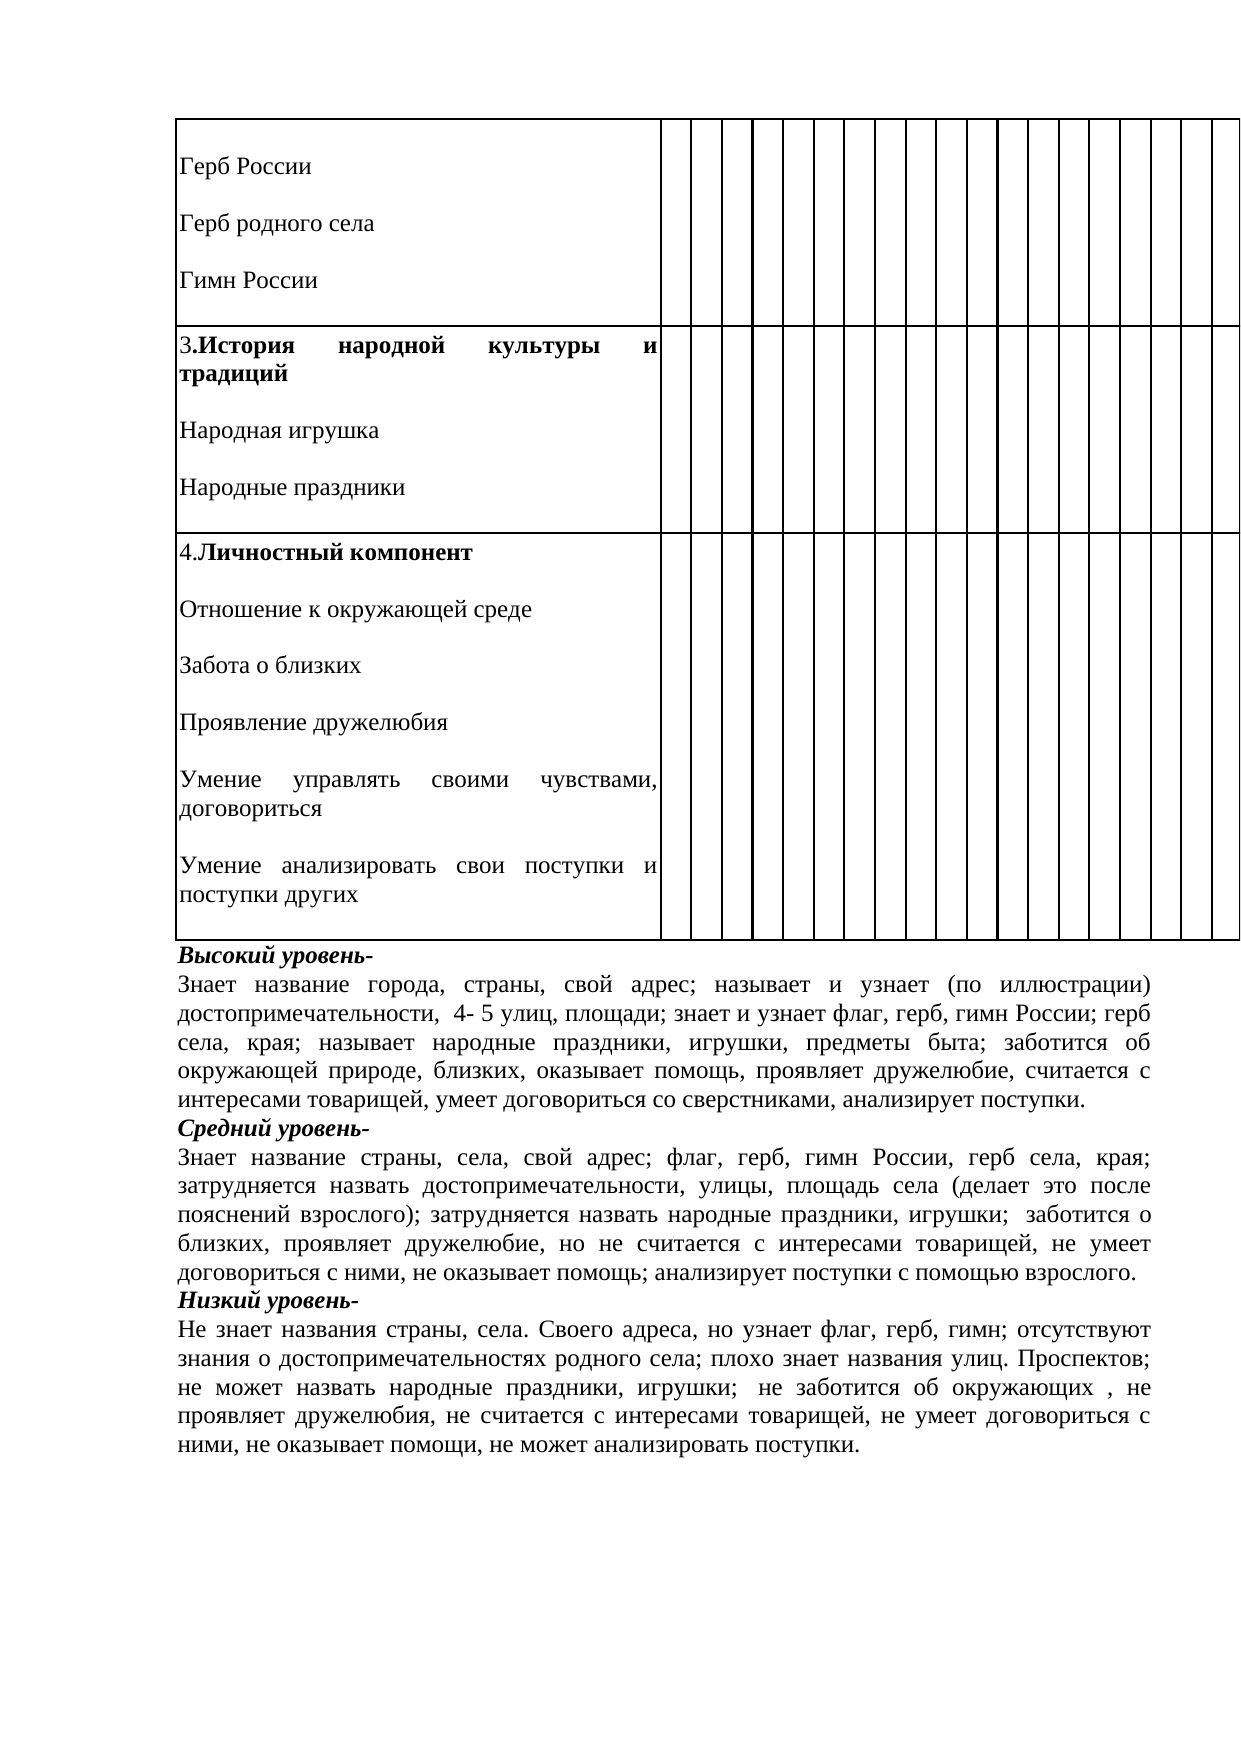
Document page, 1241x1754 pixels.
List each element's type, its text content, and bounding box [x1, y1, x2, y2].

table_cell [1090, 534, 1119, 938]
table_cell [1121, 327, 1150, 532]
table_cell [937, 120, 966, 325]
table_cell [1182, 120, 1211, 325]
table_cell [845, 327, 874, 532]
table_cell [723, 120, 751, 325]
table_cell [662, 120, 690, 325]
table_cell [1060, 120, 1088, 325]
table_cell [1182, 534, 1211, 938]
table_cell [692, 534, 721, 938]
table_cell [754, 534, 782, 938]
table_cell [1213, 120, 1239, 325]
table_cell [845, 120, 874, 325]
table_cell [937, 534, 966, 938]
table_cell [662, 327, 690, 532]
table_cell [662, 534, 690, 938]
table_cell [876, 534, 905, 938]
table_cell [692, 120, 721, 325]
table_cell [845, 534, 874, 938]
table_cell [1213, 534, 1239, 938]
text Знает название города, страны, свой адрес; называет и узнает (по иллюстрации) достопримечательности, 4- 5 улиц, площади; знает и узнает флаг, герб, гимн России; герб села, края; называет народные праздники, игрушки, предметы быта; заботится об окружающей природе, близких, оказывает помощь, проявляет дружелюбие, считается с интересами товарищей, умеет договориться со сверстниками, анализирует поступки. [177, 969, 1152, 1113]
text Высокий уровень- [177, 941, 1152, 969]
table_cell [1090, 327, 1119, 532]
table_cell [999, 120, 1027, 325]
table_cell [1152, 327, 1180, 532]
table_cell [907, 534, 935, 938]
table_cell 4.Личностный компонент Отношение к окружающей среде Забота о близких Проявление дружелюбия Умение управлять своими чувствами, договориться Умение анализировать свои поступки и поступки других [177, 534, 660, 938]
table_cell [1152, 120, 1180, 325]
table_cell [876, 327, 905, 532]
table_cell [999, 327, 1027, 532]
table_cell [1029, 534, 1058, 938]
table_cell [937, 327, 966, 532]
table_cell [784, 534, 813, 938]
table_cell [968, 327, 996, 532]
table_cell [784, 120, 813, 325]
table_cell [754, 327, 782, 532]
table_cell [723, 327, 751, 532]
text Низкий уровень- [177, 1286, 1152, 1314]
table_cell [1182, 327, 1211, 532]
table_cell [1213, 327, 1239, 532]
table_cell [1152, 534, 1180, 938]
table_cell 3.История народной культуры и традиций Народная игрушка Народные праздники [177, 327, 660, 532]
table_cell [1060, 327, 1088, 532]
table_cell [784, 327, 813, 532]
table_cell [723, 534, 751, 938]
table_cell [754, 120, 782, 325]
table_cell [1121, 120, 1150, 325]
text Средний уровень- [177, 1113, 1152, 1142]
table_cell [815, 327, 843, 532]
table_cell [968, 534, 996, 938]
text Знает название страны, села, свой адрес; флаг, герб, гимн России, герб села, края; затрудняется назвать достопримечательности, улицы, площадь села (делает это после пояснений взрослого); затрудняется назвать народные праздники, игрушки; заботится о близких, проявляет дружелюбие, но не считается с интересами товарищей, не умеет договориться с ними, не оказывает помощь; анализирует поступки с помощью взрослого. [177, 1142, 1152, 1286]
table_cell [815, 534, 843, 938]
table_cell [815, 120, 843, 325]
table_cell [968, 120, 996, 325]
table_cell [876, 120, 905, 325]
table_cell [1090, 120, 1119, 325]
text Не знает названия страны, села. Своего адреса, но узнает флаг, герб, гимн; отсутствуют знания о достопримечательностях родного села; плохо знает названия улиц. Проспектов; не может назвать народные праздники, игрушки; не заботится об окружающих , не проявляет дружелюбия, не считается с интересами товарищей, не умеет договориться с ними, не оказывает помощи, не может анализировать поступки. [177, 1314, 1152, 1458]
table_cell [999, 534, 1027, 938]
table_cell [907, 120, 935, 325]
table_cell [1029, 327, 1058, 532]
table_cell [1121, 534, 1150, 938]
table_cell [1060, 534, 1088, 938]
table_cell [177, 120, 660, 325]
table_cell [1029, 120, 1058, 325]
table_cell [692, 327, 721, 532]
table_cell [907, 327, 935, 532]
